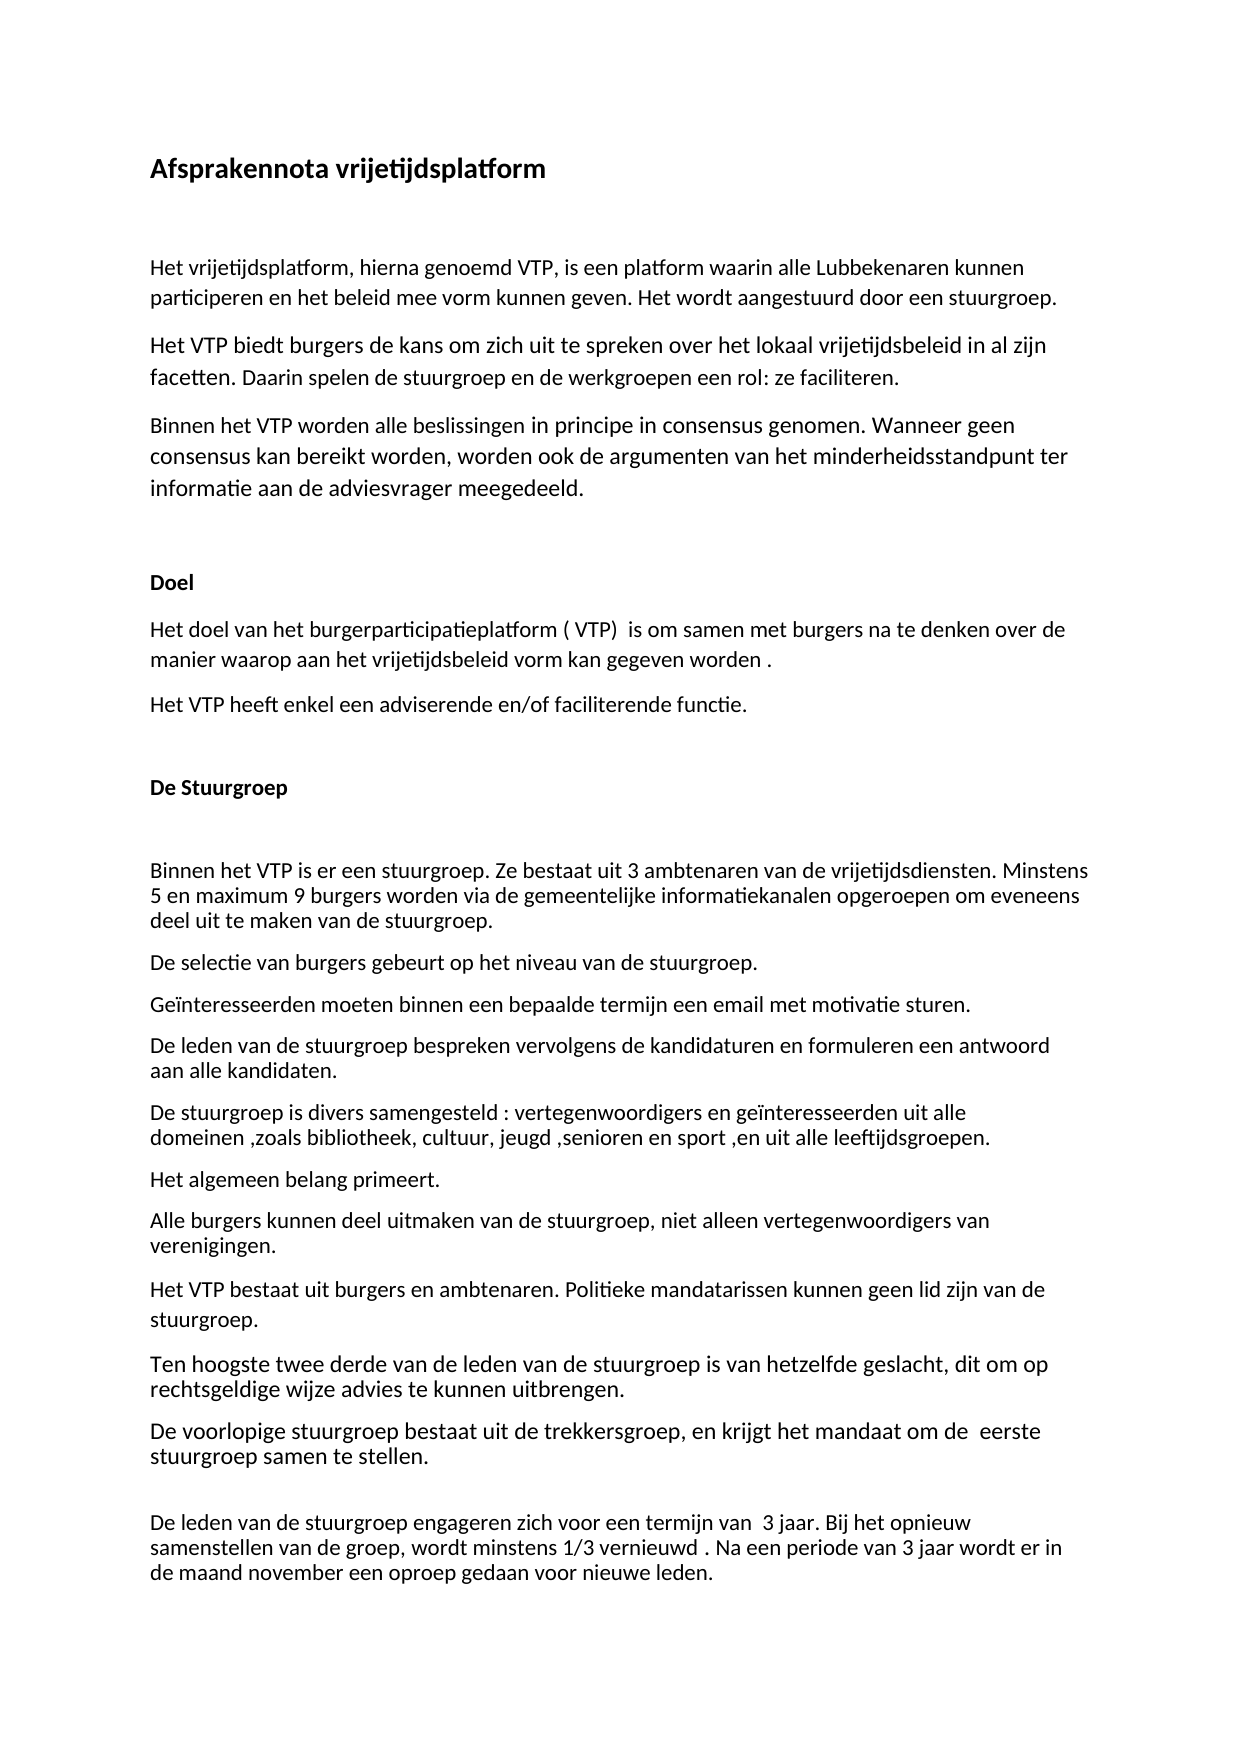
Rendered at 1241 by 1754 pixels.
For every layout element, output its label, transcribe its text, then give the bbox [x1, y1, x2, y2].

text De stuurgroep is divers samengesteld : vertegenwoordigers en geïnteresseerden uit alle domeinen ,zoals bibliotheek, cultuur, jeugd ,senioren en sport ,en uit alle leeftijdsgroepen. [150, 1100, 1090, 1150]
text Het vrijetijdsplatform, hierna genoemd VTP, is een platform waarin alle Lubbekenaren kunnen participeren en het beleid mee vorm kunnen geven. Het wordt aangestuurd door een stuurgroep. [150, 253, 1090, 311]
text Binnen het VTP is er een stuurgroep. Ze bestaat uit 3 ambtenaren van de vrijetijdsdiensten. Minstens 5 en maximum 9 burgers worden via de gemeentelijke informatiekanalen opgeroepen om eveneens deel uit te maken van de stuurgroep. [150, 859, 1090, 934]
text De selectie van burgers gebeurt op het niveau van de stuurgroep. [150, 950, 1090, 975]
text Geïnteresseerden moeten binnen een bepaalde termijn een email met motivatie sturen. [150, 992, 1090, 1017]
text De leden van de stuurgroep engageren zich voor een termijn van 3 jaar. Bij het opnieuw samenstellen van de groep, wordt minstens 1/3 vernieuwd . Na een periode van 3 jaar wordt er in de maand november een oproep gedaan voor nieuwe leden. [150, 1511, 1090, 1586]
text Het algemeen belang primeert. [150, 1167, 1090, 1192]
text Afsprakennota vrijetijdsplatform [150, 150, 1090, 186]
text Het VTP heeft enkel een adviserende en/of faciliterende functie. [150, 692, 1090, 717]
text Het VTP bestaat uit burgers en ambtenaren. Politieke mandatarissen kunnen geen lid zijn van de stuurgroep. [150, 1275, 1090, 1334]
text Doel [150, 568, 1090, 596]
text De voorlopige stuurgroep bestaat uit de trekkersgroep, en krijgt het mandaat om de eerste stuurgroep samen te stellen. [150, 1419, 1090, 1494]
text De leden van de stuurgroep bespreken vervolgens de kandidaturen en formuleren een antwoord aan alle kandidaten. [150, 1034, 1090, 1084]
text Alle burgers kunnen deel uitmaken van de stuurgroep, niet alleen vertegenwoordigers van verenigingen. [150, 1209, 1090, 1259]
text Het doel van het burgerparticipatieplatform ( VTP) is om samen met burgers na te denken over de manier waarop aan het vrijetijdsbeleid vorm kan gegeven worden . [150, 615, 1090, 673]
text Ten hoogste twee derde van de leden van de stuurgroep is van hetzelfde geslacht, dit om op rechtsgeldige wijze advies te kunnen uitbrengen. [150, 1352, 1090, 1402]
text De Stuurgroep [150, 775, 1090, 800]
text Het VTP biedt burgers de kans om zich uit te spreken over het lokaal vrijetijdsbeleid in al zijn facetten. Daarin spelen de stuurgroep en de werkgroepen een rol: ze faciliteren. [150, 330, 1090, 391]
text Binnen het VTP worden alle beslissingen in principe in consensus genomen. Wanneer geen consensus kan bereikt worden, worden ook de argumenten van het minderheidsstandpunt ter informatie aan de adviesvrager meegedeeld. [150, 410, 1090, 502]
